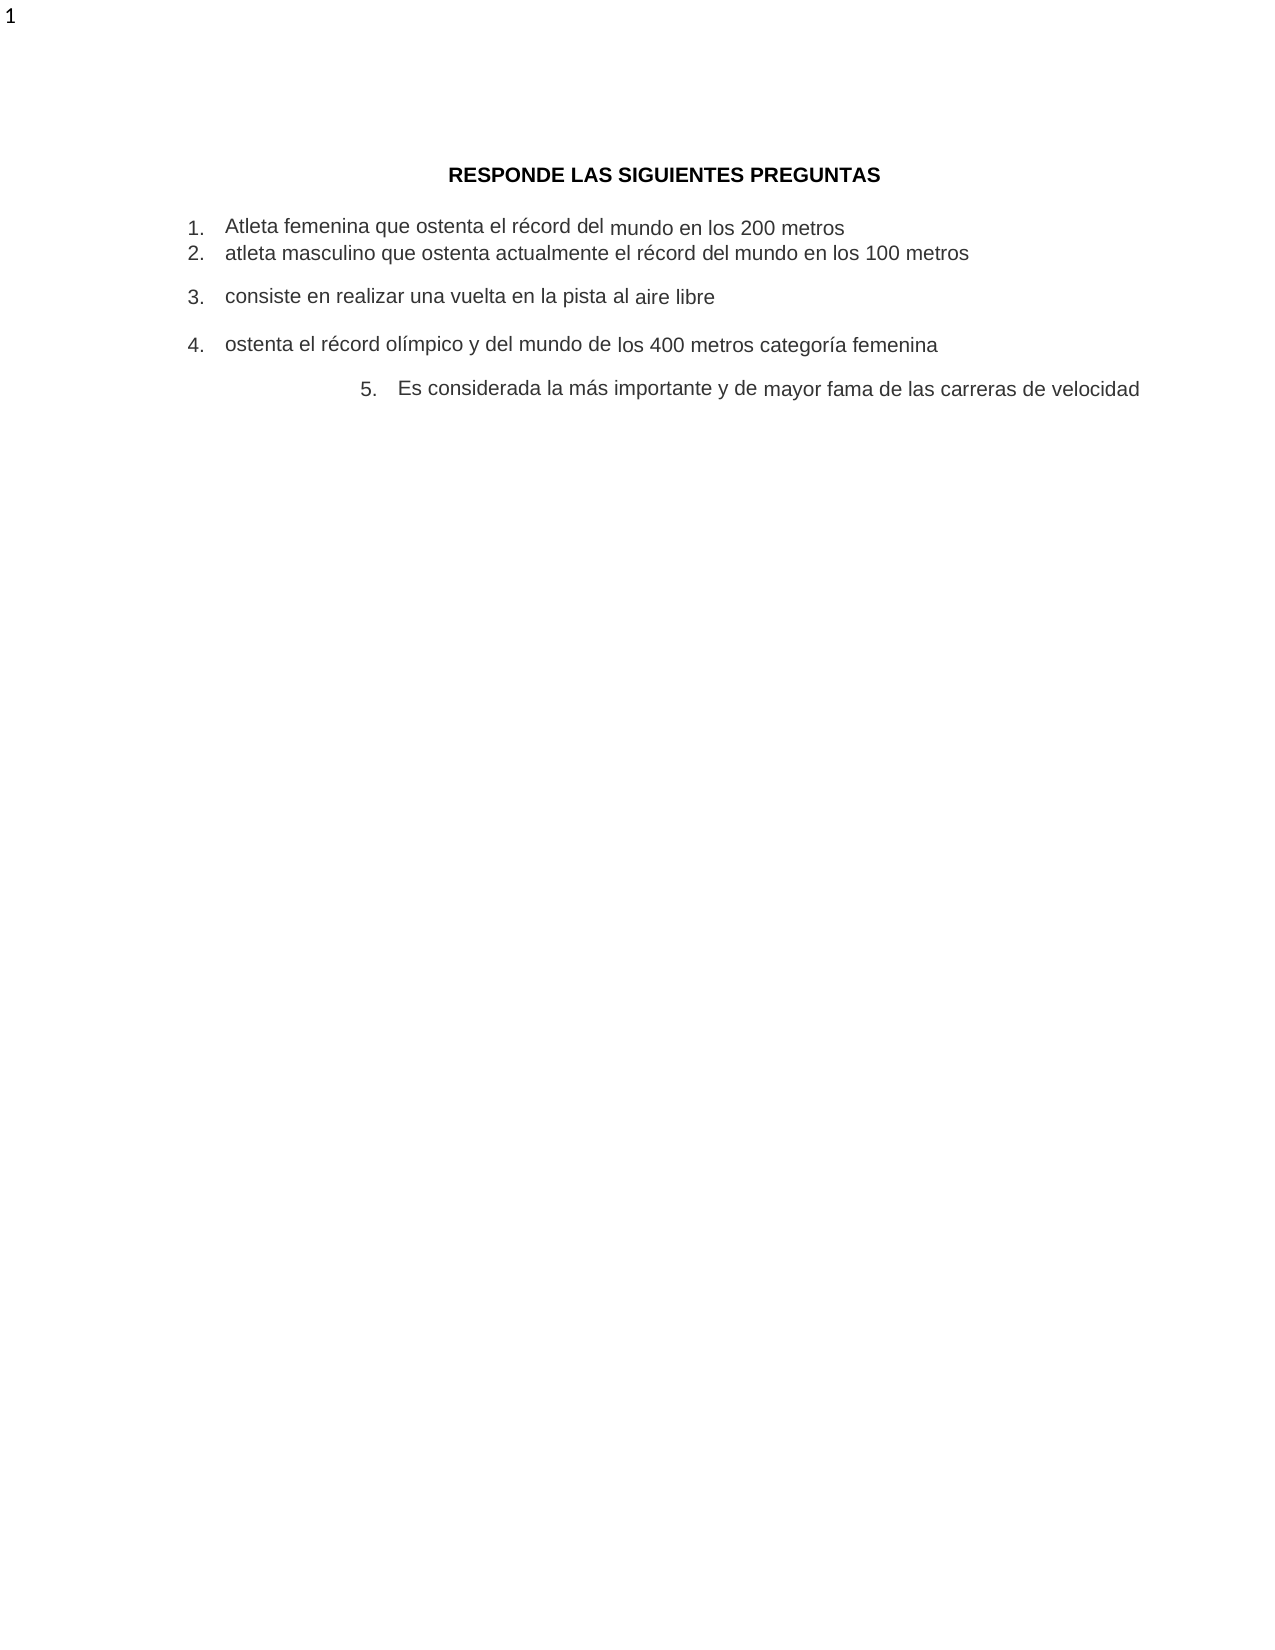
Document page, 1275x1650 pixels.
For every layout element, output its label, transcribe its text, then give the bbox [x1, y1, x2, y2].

list Es considerada la más importante y de mayor fama de las carreras de velocidad [117, 376, 1139, 401]
list ostenta el récord olímpico y del mundo de los 400 metros categoría femenina [187, 332, 1150, 357]
list Atleta femenina que ostenta el récord del mundo en los 200 metros [187, 214, 1142, 239]
list consiste en realizar una vuelta en la pista al aire libre [187, 283, 1168, 309]
list atleta masculino que ostenta actualmente el récord del mundo en los 100 metros [187, 241, 1170, 265]
text RESPONDE LAS SIGUIENTES PREGUNTAS [187, 162, 1142, 186]
